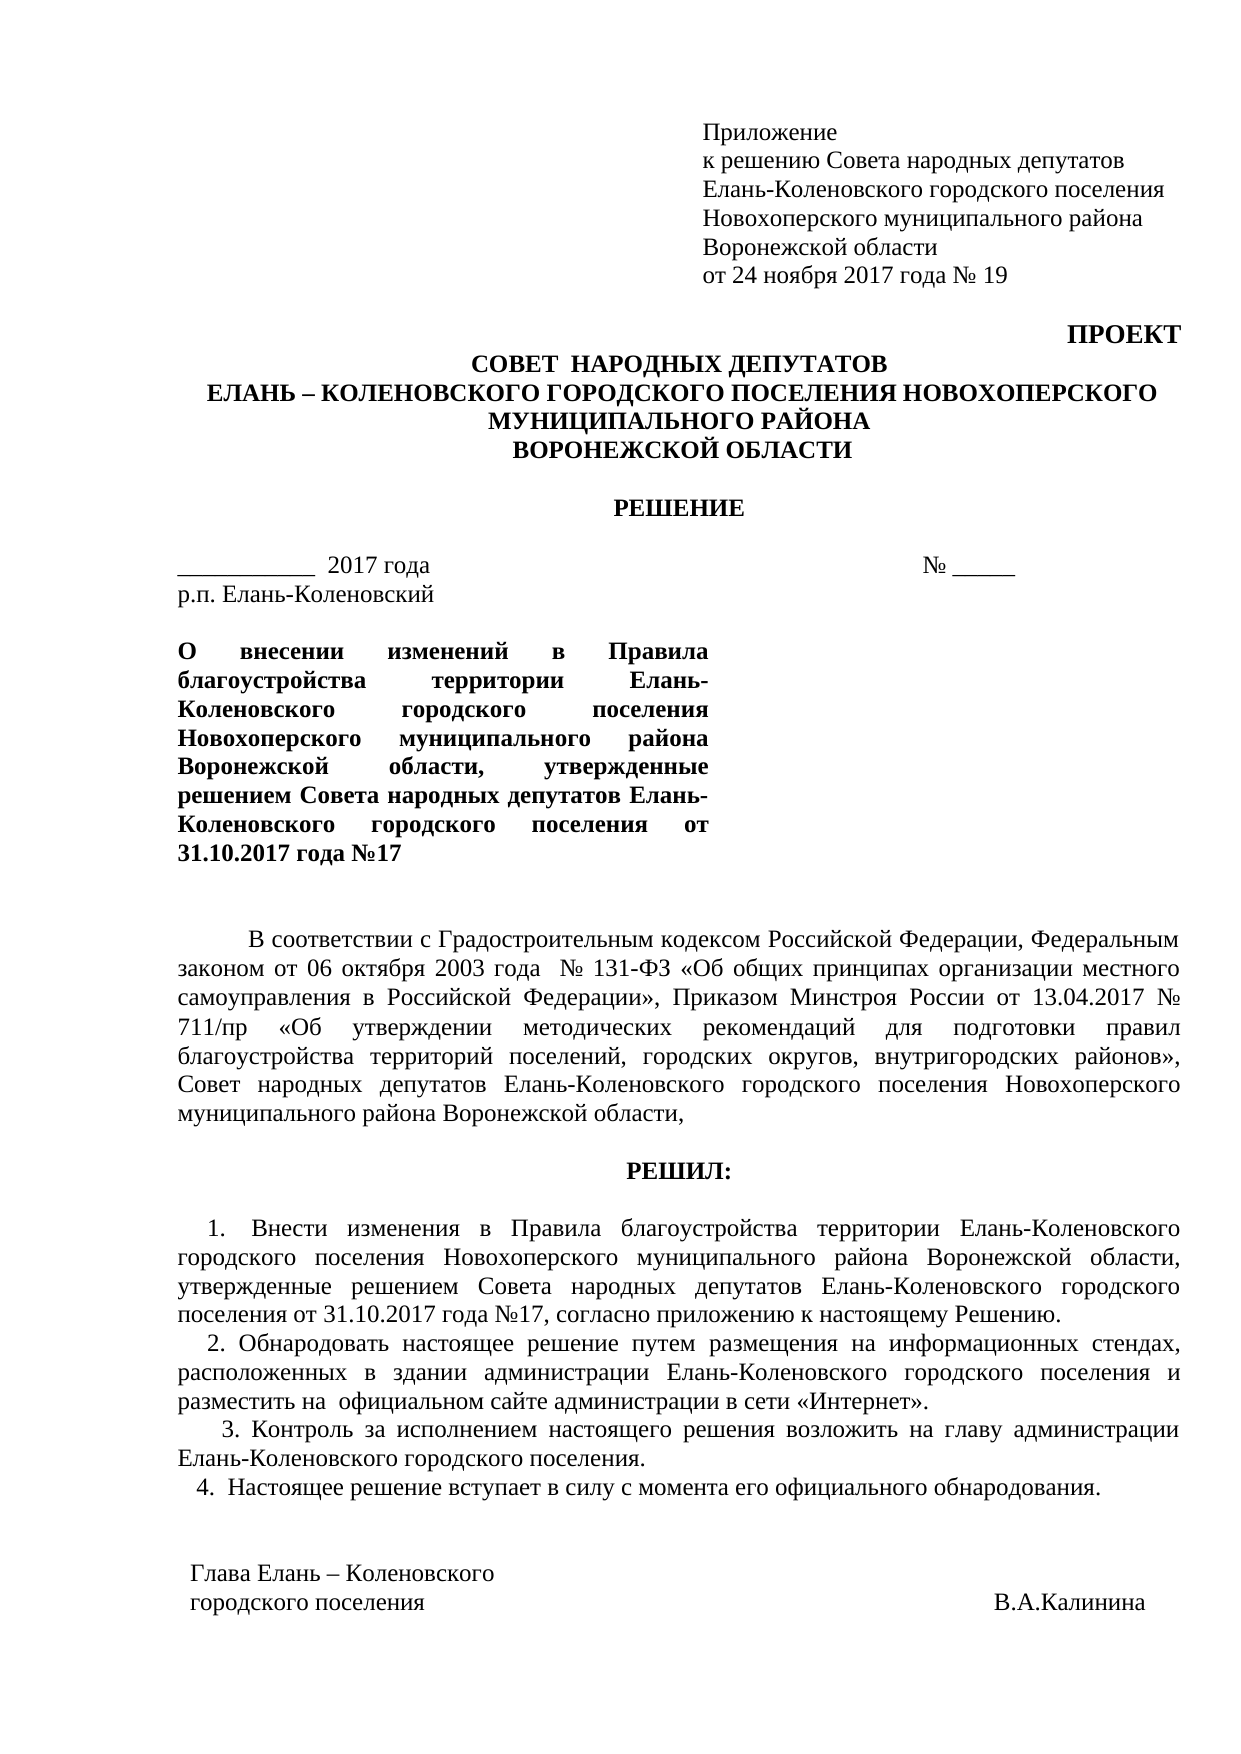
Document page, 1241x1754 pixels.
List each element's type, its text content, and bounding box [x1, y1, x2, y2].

text городского поселения В.А.Калинина [177, 1587, 1181, 1616]
text от 24 ноября 2017 года № 19 [702, 260, 1181, 289]
text О внесении изменений в Правила благоустройства территории Елань-Коленовского городского поселения Новохоперского муниципального района Воронежской области, утвержденные решением Совета народных депутатов Елань-Коленовского городского поселения от 31.10.2017 года №17 [177, 636, 709, 866]
text 4. Настоящее решение вступает в силу с момента его официального обнародования. [177, 1472, 1181, 1501]
text 2. Обнародовать настоящее решение путем размещения на информационных стендах, расположенных в здании администрации Елань-Коленовского городского поселения и разместить на официальном сайте администрации в сети «Интернет». [177, 1328, 1181, 1414]
text СОВЕТ НАРОДНЫХ ДЕПУТАТОВ [177, 349, 1181, 378]
text ЕЛАНЬ – КОЛЕНОВСКОГО ГОРОДСКОГО ПОСЕЛЕНИЯ НОВОХОПЕРСКОГО МУНИЦИПАЛЬНОГО РАЙОНА [177, 378, 1181, 435]
text к решению Совета народных депутатов Елань-Коленовского городского поселения [702, 145, 1181, 203]
text ___________ 2017 года № _____ [177, 550, 1181, 579]
text Приложение [177, 117, 1181, 145]
text В соответствии с Градостроительным кодексом Российской Федерации, Федеральным законом от 06 октября 2003 года № 131-ФЗ «Об общих принципах организации местного самоуправления в Российской Федерации», Приказом Минстроя России от 13.04.2017 № 711/пр «Об утверждении методических рекомендаций для подготовки правил благоустройства территорий поселений, городских округов, внутригородских районов», Совет народных депутатов Елань-Коленовского городского поселения Новохоперского муниципального района Воронежской области, [177, 924, 1181, 1127]
text РЕШИЛ: [177, 1156, 1181, 1184]
list Внести изменения в Правила благоустройства территории Елань-Коленовского городского поселения Новохоперского муниципального района Воронежской области, утвержденные решением Совета народных депутатов Елань-Коленовского городского поселения от 31.10.2017 года №17, согласно приложению к настоящему Решению. [177, 1213, 1181, 1328]
text РЕШЕНИЕ [177, 493, 1181, 521]
text ПРОЕКТ [177, 318, 1181, 349]
text ВОРОНЕЖСКОЙ ОБЛАСТИ [177, 435, 1181, 464]
text р.п. Елань-Коленовский [177, 579, 1181, 608]
text Глава Елань – Коленовского [177, 1558, 1181, 1587]
text Новохоперского муниципального района Воронежской области [702, 203, 1181, 260]
text 3. Контроль за исполнением настоящего решения возложить на главу администрации Елань-Коленовского городского поселения. [177, 1414, 1181, 1472]
